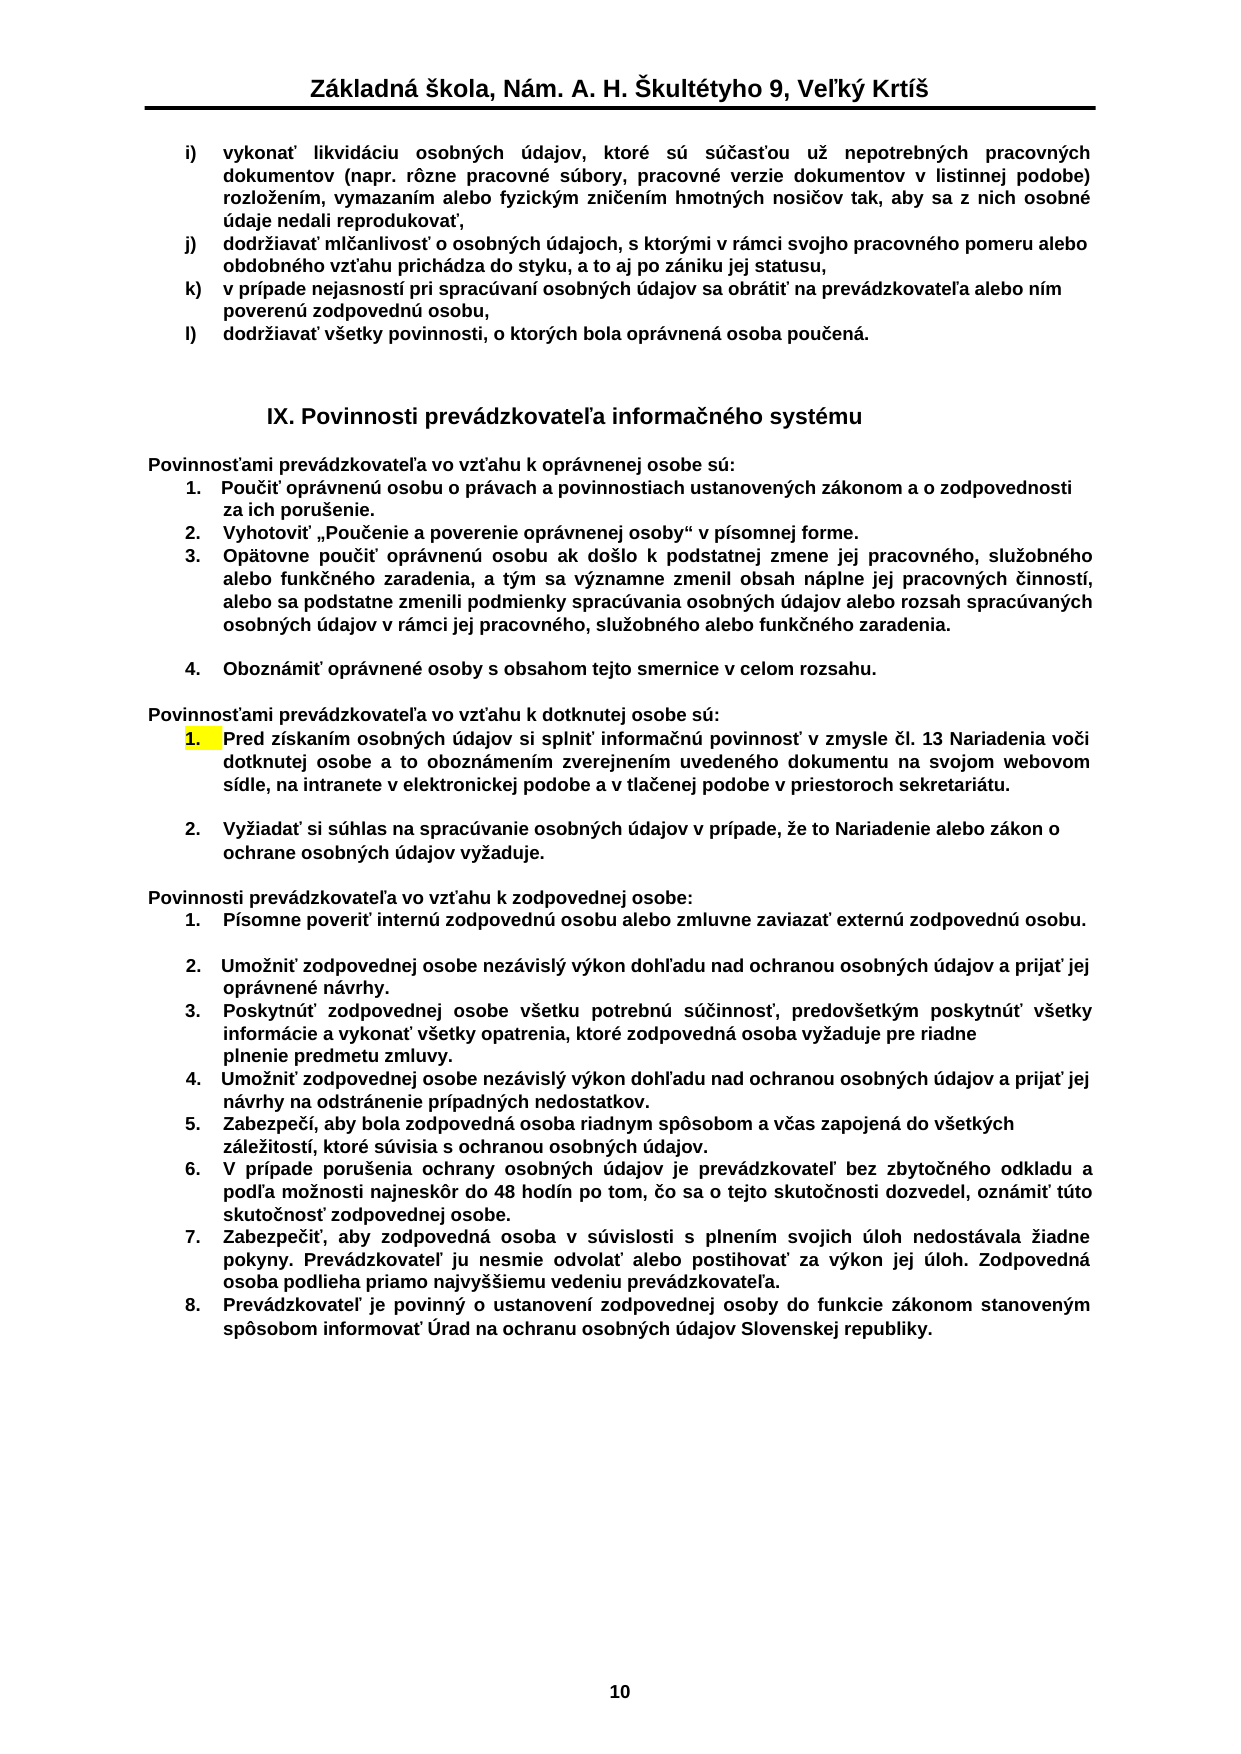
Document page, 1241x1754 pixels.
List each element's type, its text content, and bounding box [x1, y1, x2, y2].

text Povinnosťami prevádzkovateľa vo vzťahu k dotknutej osobe sú: [148, 704, 1094, 725]
text 10 [148, 1681, 1092, 1702]
list dodržiavať všetky povinnosti, o ktorých bola oprávnená osoba poučená. [185, 323, 1094, 344]
text IX. Povinnosti prevádzkovateľa informačného systému [267, 403, 1094, 429]
text Základná škola, Nám. A. H. Škultétyho 9, Veľký Krtíš [148, 74, 1092, 103]
list Vyžiadať si súhlas na spracúvanie osobných údajov v prípade, že to Nariadenie alebo zákon o ochrane osobných údajov vyžaduje. [185, 818, 1094, 863]
list Poskytnúť zodpovednej osobe všetku potrebnú súčinnosť, predovšetkým poskytnúť všetky informácie a vykonať všetky opatrenia, ktoré zodpovedná osoba vyžaduje pre riadne [185, 1000, 1094, 1044]
list v prípade nejasností pri spracúvaní osobných údajov sa obrátiť na prevádzkovateľa alebo ním poverenú zodpovednú osobu, [185, 278, 1092, 322]
text 2. Umožniť zodpovednej osobe nezávislý výkon dohľadu nad ochranou osobných údajov a prijať jej oprávnené návrhy. [186, 954, 1092, 999]
list Oboznámiť oprávnené osoby s obsahom tejto smernice v celom rozsahu. [185, 658, 1094, 680]
list Zabezpečí, aby bola zodpovedná osoba riadnym spôsobom a včas zapojená do všetkých záležitostí, ktoré súvisia s ochranou osobných údajov. [185, 1113, 1092, 1157]
list vykonať likvidáciu osobných údajov, ktoré sú súčasťou už nepotrebných pracovných dokumentov (napr. rôzne pracovné súbory, pracovné verzie dokumentov v listinnej podobe) rozložením, vymazaním alebo fyzickým zničením hmotných nosičov tak, aby sa z nich osobné údaje nedali reprodukovať, [185, 142, 1092, 231]
picture [144, 106, 1096, 110]
text 4. Umožniť zodpovednej osobe nezávislý výkon dohľadu nad ochranou osobných údajov a prijať jej návrhy na odstránenie prípadných nedostatkov. [186, 1068, 1092, 1112]
text 1. Poučiť oprávnenú osobu o právach a povinnostiach ustanovených zákonom a o zodpovednosti za ich porušenie. [186, 477, 1092, 521]
list V prípade porušenia ochrany osobných údajov je prevádzkovateľ bez zbytočného odkladu a podľa možnosti najneskôr do 48 hodín po tom, čo sa o tejto skutočnosti dozvedel, oznámiť túto skutočnosť zodpovednej osobe. [185, 1158, 1094, 1225]
text plnenie predmetu zmluvy. [223, 1045, 1094, 1067]
list Pred získaním osobných údajov si splniť informačnú povinnosť v zmysle čl. 13 Nariadenia voči dotknutej osobe a to oboznámením zverejnením uvedeného dokumentu na svojom webovom sídle, na intranete v elektronickej podobe a v tlačenej podobe v priestoroch sekretariátu. [185, 727, 1092, 795]
list Vyhotoviť „Poučenie a poverenie oprávnenej osoby“ v písomnej forme. [185, 522, 1094, 543]
list Písomne poveriť internú zodpovednú osobu alebo zmluvne zaviazať externú zodpovednú osobu. [185, 909, 1092, 931]
list Prevádzkovateľ je povinný o ustanovení zodpovednej osoby do funkcie zákonom stanoveným spôsobom informovať Úrad na ochranu osobných údajov Slovenskej republiky. [185, 1294, 1092, 1339]
text Povinnosti prevádzkovateľa vo vzťahu k zodpovednej osobe: [148, 886, 1094, 908]
list dodržiavať mlčanlivosť o osobných údajoch, s ktorými v rámci svojho pracovného pomeru alebo obdobného vzťahu prichádza do styku, a to aj po zániku jej statusu, [185, 232, 1092, 277]
list Zabezpečiť, aby zodpovedná osoba v súvislosti s plnením svojich úloh nedostávala žiadne pokyny. Prevádzkovateľ ju nesmie odvolať alebo postihovať za výkon jej úloh. Zodpovedná osoba podlieha priamo najvyššiemu vedeniu prevádzkovateľa. [185, 1226, 1092, 1293]
text Povinnosťami prevádzkovateľa vo vzťahu k oprávnenej osobe sú: [148, 454, 1094, 475]
list Opätovne poučiť oprávnenú osobu ak došlo k podstatnej zmene jej pracovného, služobného alebo funkčného zaradenia, a tým sa významne zmenil obsah náplne jej pracovných činností, alebo sa podstatne zmenili podmienky spracúvania osobných údajov alebo rozsah spracúvaných osobných údajov v rámci jej pracovného, služobného alebo funkčného zaradenia. [185, 544, 1094, 635]
